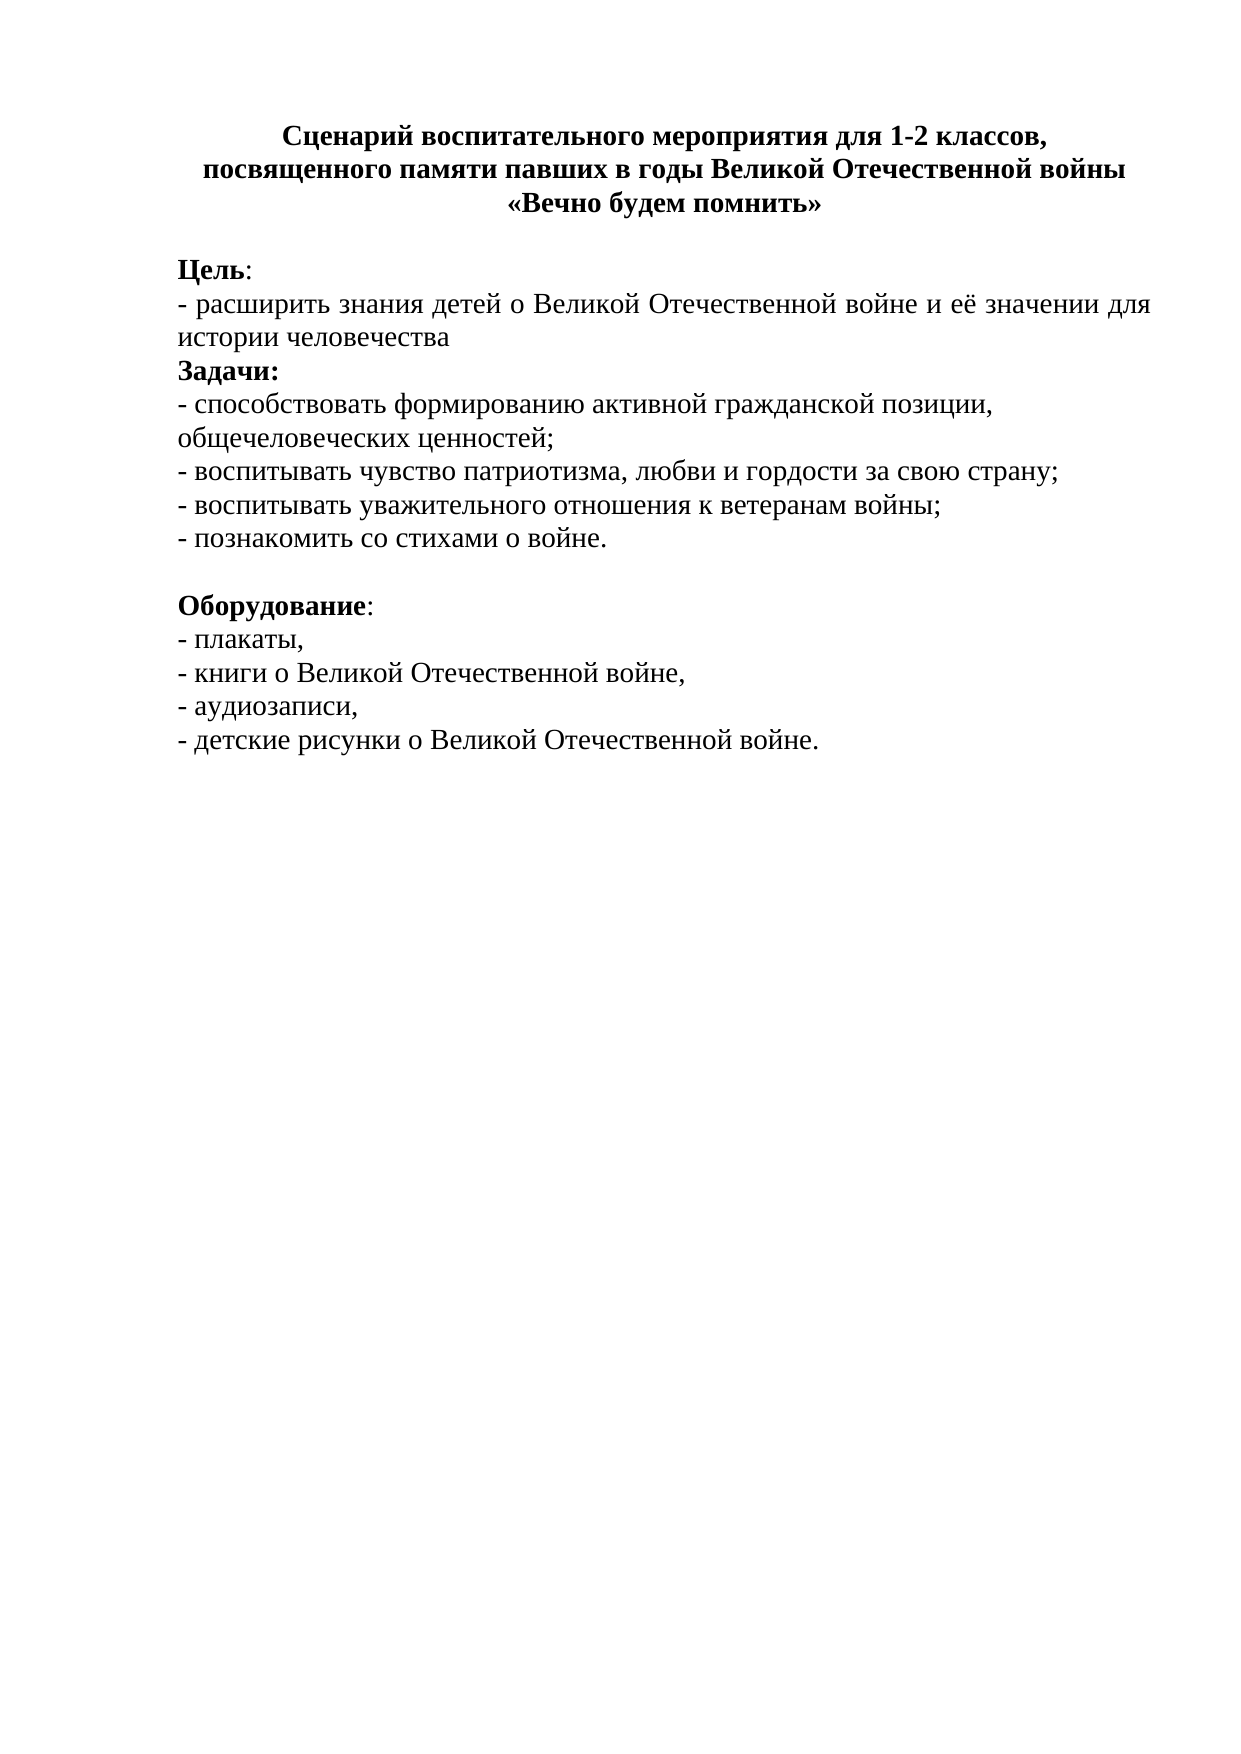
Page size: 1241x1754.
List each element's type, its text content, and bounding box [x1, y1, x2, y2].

text - книги о Великой Отечественной войне, [177, 655, 1152, 688]
text Цель: [177, 252, 1152, 286]
text Задачи: [177, 353, 1152, 386]
text - познакомить со стихами о войне. [177, 521, 1152, 554]
text - аудиозаписи, [177, 688, 1152, 722]
text - плакаты, [177, 621, 1152, 655]
text - воспитывать уважительного отношения к ветеранам войны; [177, 487, 1152, 521]
text посвященного памяти павших в годы Великой Отечественной войны [177, 152, 1152, 185]
text Оборудование: [177, 588, 1152, 621]
text - расширить знания детей о Великой Отечественной войне и её значении для истории человечества [177, 286, 1152, 353]
text «Вечно будем помнить» [177, 185, 1152, 219]
text Сценарий воспитательного мероприятия для 1-2 классов, [177, 118, 1152, 152]
text - способствовать формированию активной гражданской позиции, общечеловеческих ценностей; - воспитывать чувство патриотизма, любви и гордости за свою страну; [177, 386, 1152, 487]
text - детские рисунки о Великой Отечественной войне. [177, 722, 1152, 755]
